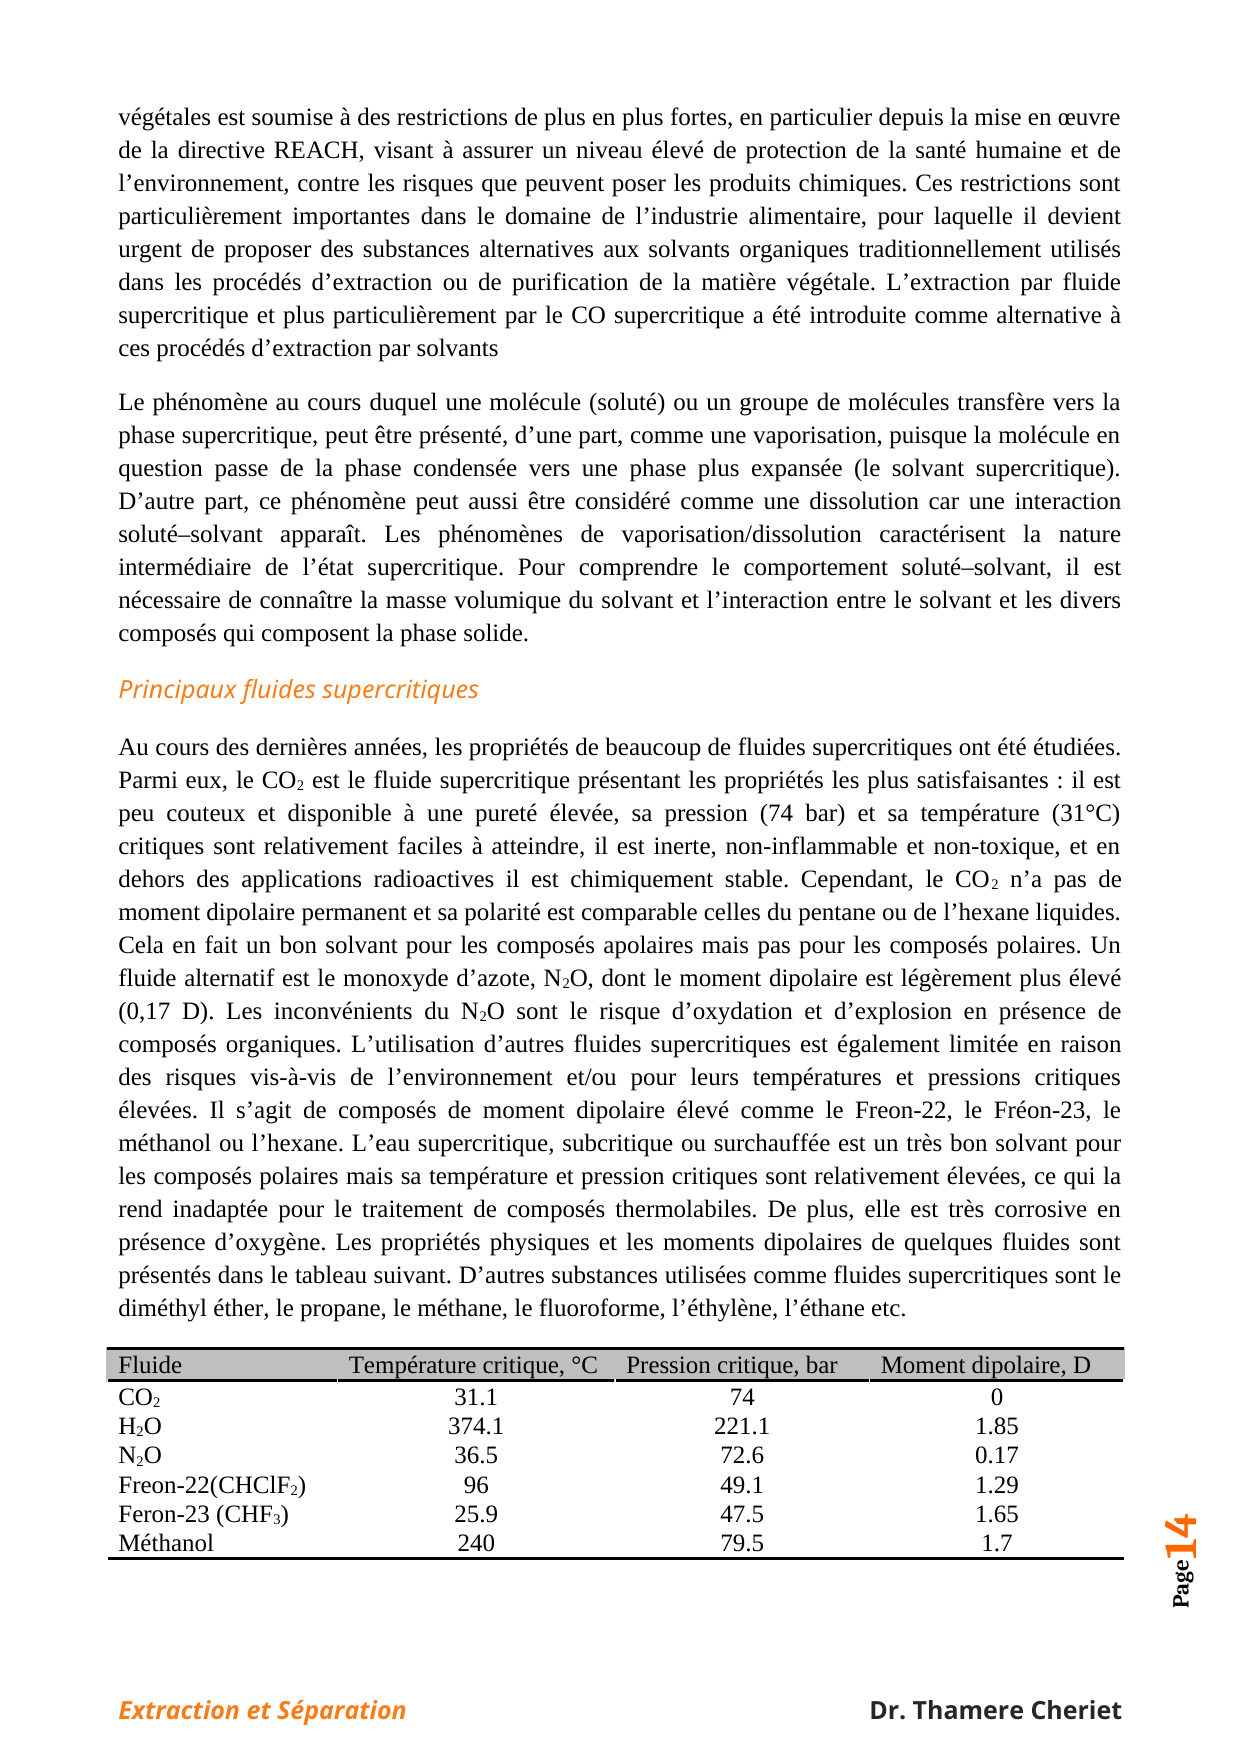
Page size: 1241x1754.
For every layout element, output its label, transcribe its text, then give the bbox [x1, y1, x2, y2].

table_cell 47.5 [616, 1500, 869, 1528]
table_cell 31.1 [338, 1382, 615, 1411]
table_cell 74 [616, 1382, 869, 1411]
table_header Moment dipolaire, D [870, 1350, 1124, 1379]
text Principaux fluides supercritiques [118, 672, 1122, 706]
table_cell 96 [338, 1470, 615, 1498]
table_cell 1.65 [870, 1499, 1124, 1528]
table_cell 25.9 [338, 1500, 615, 1528]
table_cell 1.7 [870, 1528, 1124, 1557]
table_cell Feron-23 (CHF3) [108, 1500, 337, 1528]
table_cell 1.29 [870, 1469, 1124, 1498]
table_header Fluide [107, 1350, 337, 1379]
table_cell N2O [108, 1441, 337, 1469]
table_cell Freon-22(CHClF2) [108, 1470, 337, 1498]
text Le phénomène au cours duquel une molécule (soluté) ou un groupe de molécules transfère vers la phase supercritique, peut être présenté, d’une part, comme une vaporisation, puisque la molécule en question passe de la phase condensée vers une phase plus expansée (le solvant supercritique). D’autre part, ce phénomène peut aussi être considéré comme une dissolution car une interaction soluté–solvant apparaît. Les phénomènes de vaporisation/dissolution caractérisent la nature intermédiaire de l’état supercritique. Pour comprendre le comportement soluté–solvant, il est nécessaire de connaître la masse volumique du solvant et l’interaction entre le solvant et les divers composés qui composent la phase solide. [118, 387, 1122, 647]
text Au cours des dernières années, les propriétés de beaucoup de fluides supercritiques ont été étudiées. Parmi eux, le CO2 est le fluide supercritique présentant les propriétés les plus satisfaisantes : il est peu couteux et disponible à une pureté élevée, sa pression (74 bar) et sa température (31°C) critiques sont relativement faciles à atteindre, il est inerte, non-inflammable et non-toxique, et en dehors des applications radioactives il est chimiquement stable. Cependant, le CO2 n’a pas de moment dipolaire permanent et sa polarité est comparable celles du pentane ou de l’hexane liquides. Cela en fait un bon solvant pour les composés apolaires mais pas pour les composés polaires. Un fluide alternatif est le monoxyde d’azote, N2O, dont le moment dipolaire est légèrement plus élevé (0,17 D). Les inconvénients du N2O sont le risque d’oxydation et d’explosion en présence de composés organiques. L’utilisation d’autres fluides supercritiques est également limitée en raison des risques vis-à-vis de l’environnement et/ou pour leurs températures et pressions critiques élevées. Il s’agit de composés de moment dipolaire élevé comme le Freon-22, le Fréon-23, le méthanol ou l’hexane. L’eau supercritique, subcritique ou surchauffée est un très bon solvant pour les composés polaires mais sa température et pression critiques sont relativement élevées, ce qui la rend inadaptée pour le traitement de composés thermolabiles. De plus, elle est très corrosive en présence d’oxygène. Les propriétés physiques et les moments dipolaires de quelques fluides sont présentés dans le tableau suivant. D’autres substances utilisées comme fluides supercritiques sont le diméthyl éther, le propane, le méthane, le fluoroforme, l’éthylène, l’éthane etc. [118, 732, 1122, 1322]
table_cell 0.17 [870, 1440, 1124, 1469]
table_header Température critique, °C [338, 1350, 614, 1379]
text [118, 102, 1122, 362]
table_header Pression critique, bar [615, 1350, 869, 1379]
table_cell 1.85 [870, 1411, 1124, 1440]
table_cell 72.6 [616, 1441, 869, 1469]
table_cell 79.5 [616, 1529, 869, 1557]
table_cell 240 [338, 1529, 615, 1557]
table_cell 374.1 [338, 1412, 615, 1440]
table_cell 49.1 [616, 1470, 869, 1498]
table_cell 36.5 [338, 1441, 615, 1469]
table_cell Méthanol [108, 1529, 337, 1557]
table_cell 0 [870, 1379, 1124, 1411]
table_cell CO2 [108, 1382, 337, 1411]
table_cell H2O [108, 1412, 337, 1440]
table_cell 221.1 [616, 1412, 869, 1440]
